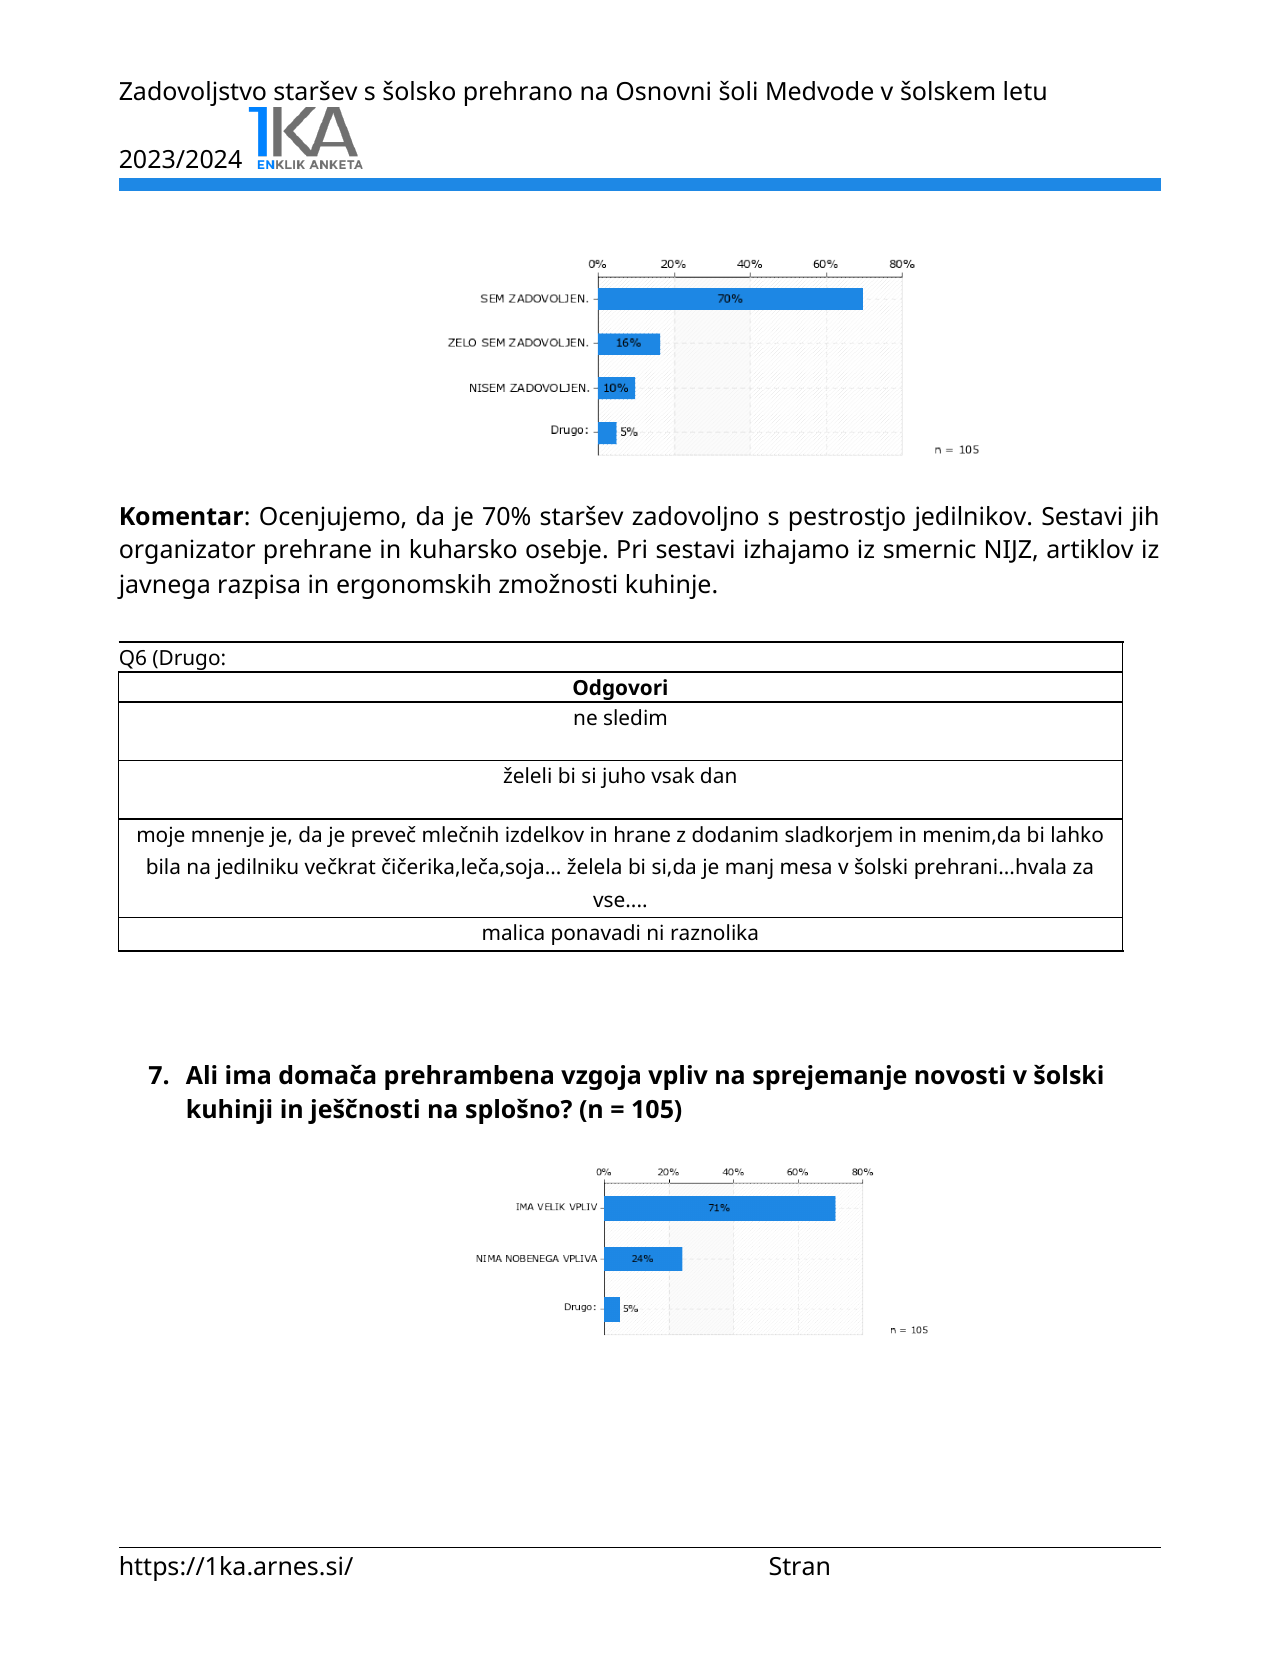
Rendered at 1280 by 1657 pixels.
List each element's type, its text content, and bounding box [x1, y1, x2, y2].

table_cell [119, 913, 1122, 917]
list Ali ima domača prehrambena vzgoja vpliv na sprejemanje novosti v šolski kuhinji in ješčnosti na splošno? (n = 105) [148, 1058, 1161, 1126]
picture [248, 107, 363, 169]
picture [220, 224, 1059, 486]
picture [283, 1138, 996, 1361]
text Komentar: Ocenjujemo, da je 70% staršev zadovoljno s pestrostjo jedilnikov. Sestavi jih organizator prehrane in kuharsko osebje. Pri sestavi izhajamo iz smernic NIJZ, artiklov iz javnega razpisa in ergonomskih zmožnosti kuhinje. [118, 498, 1161, 600]
